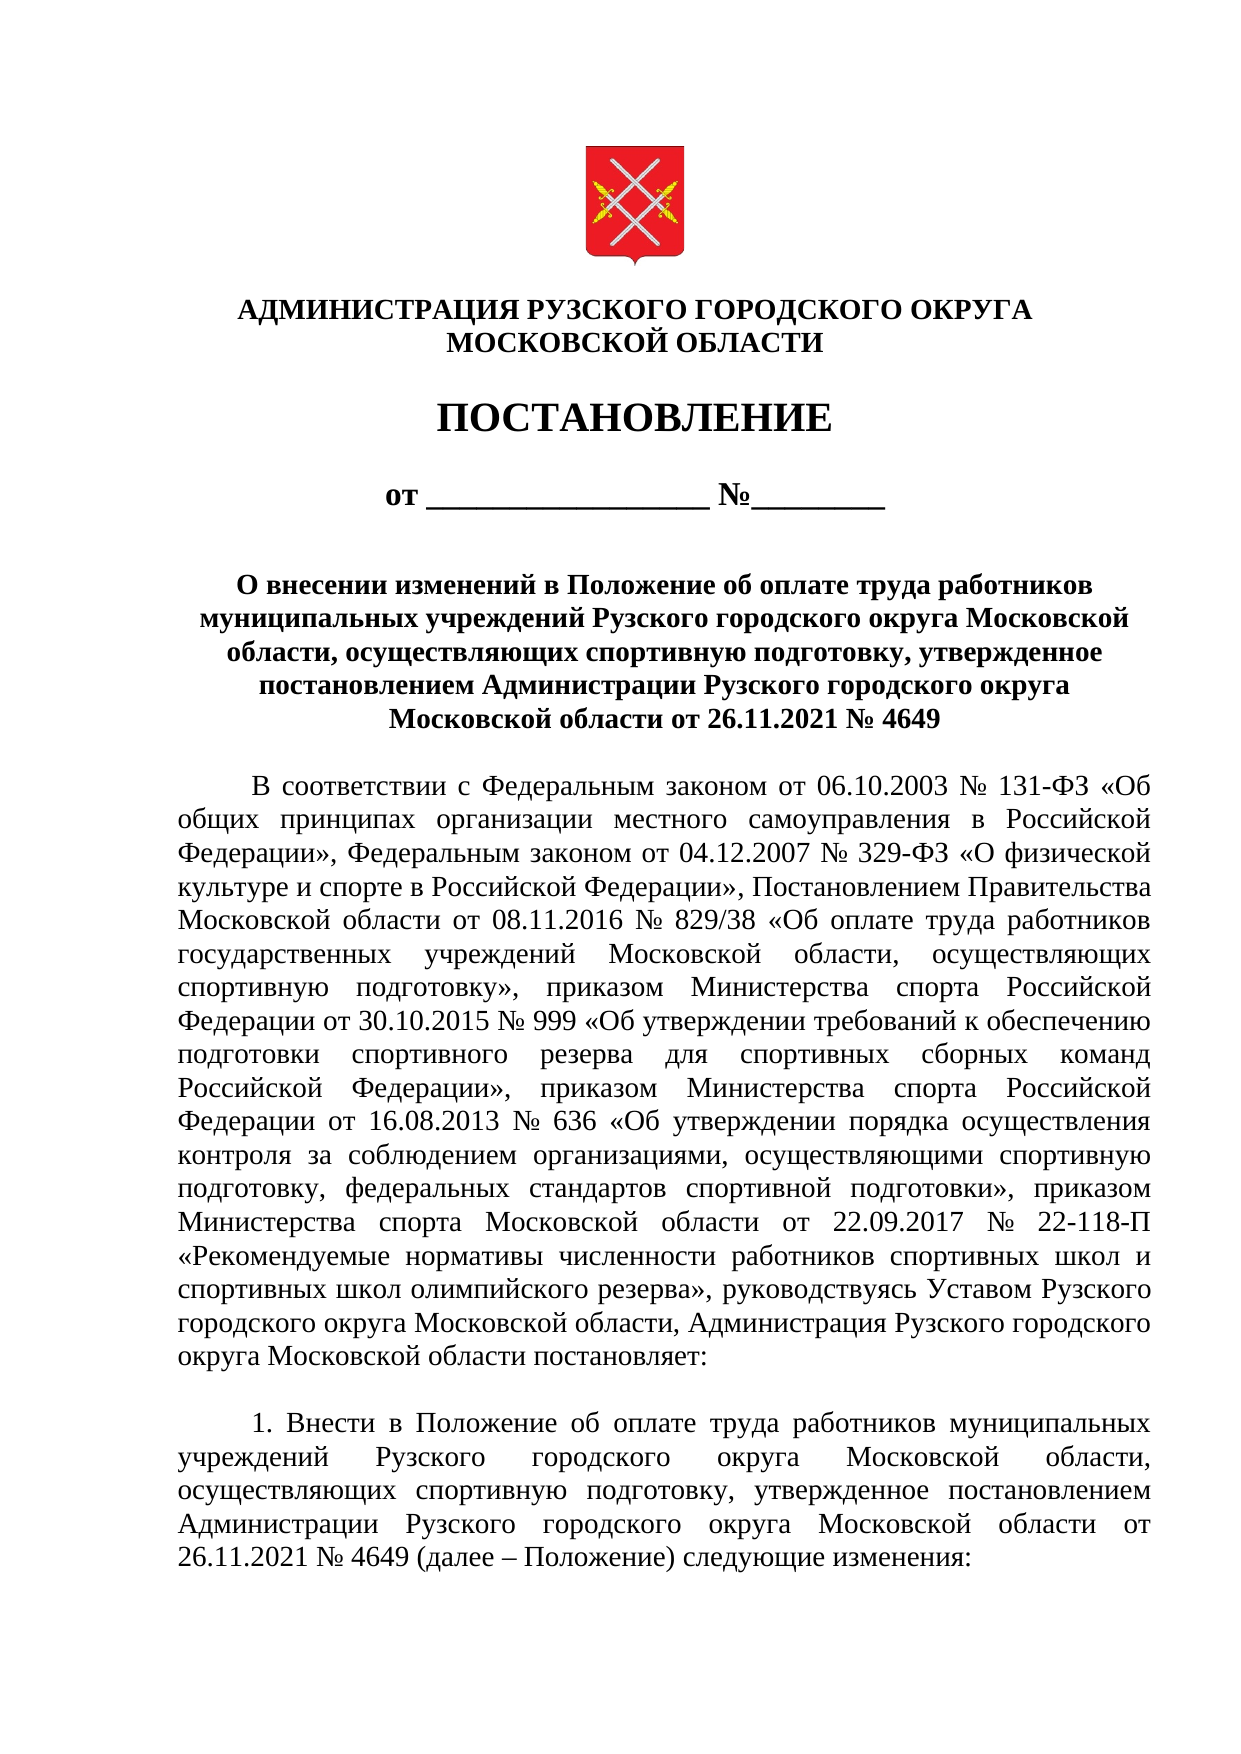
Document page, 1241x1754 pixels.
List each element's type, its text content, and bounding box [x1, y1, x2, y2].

text ПОСТАНОВЛЕНИЕ [118, 393, 1152, 441]
picture [585, 146, 685, 266]
text от _________________ №________ [118, 474, 1152, 512]
text МОСКОВСКОЙ ОБЛАСТИ [118, 326, 1152, 359]
text 1. Внести в Положение об оплате труда работников муниципальных учреждений Рузского городского округа Московской области, осуществляющих спортивную подготовку, утвержденное постановлением Администрации Рузского городского округа Московской области от 26.11.2021 № 4649 (далее – Положение) следующие изменения: [177, 1405, 1152, 1573]
text АДМИНИСТРАЦИЯ РУЗСКОГО ГОРОДСКОГО ОКРУГА [118, 292, 1152, 326]
text О внесении изменений в Положение об оплате труда работников муниципальных учреждений Рузского городского округа Московской области, осуществляющих спортивную подготовку, утвержденное постановлением Администрации Рузского городского округа Московской области от 26.11.2021 № 4649 [177, 567, 1152, 734]
text В соответствии с Федеральным законом от 06.10.2003 № 131-ФЗ «Об общих принципах организации местного самоуправления в Российской Федерации», Федеральным законом от 04.12.2007 № 329-ФЗ «О физической культуре и спорте в Российской Федерации», Постановлением Правительства Московской области от 08.11.2016 № 829/38 «Об оплате труда работников государственных учреждений Московской области, осуществляющих спортивную подготовку», приказом Министерства спорта Российской Федерации от 30.10.2015 № 999 «Об утверждении требований к обеспечению подготовки спортивного резерва для спортивных сборных команд Российской Федерации», приказом Министерства спорта Российской Федерации от 16.08.2013 № 636 «Об утверждении порядка осуществления контроля за соблюдением организациями, осуществляющими спортивную подготовку, федеральных стандартов спортивной подготовки», приказом Министерства спорта Московской области от 22.09.2017 № 22-118-П «Рекомендуемые нормативы численности работников спортивных школ и спортивных школ олимпийского резерва», руководствуясь Уставом Рузского городского округа Московской области, Администрация Рузского городского округа Московской области постановляет: [177, 768, 1152, 1372]
